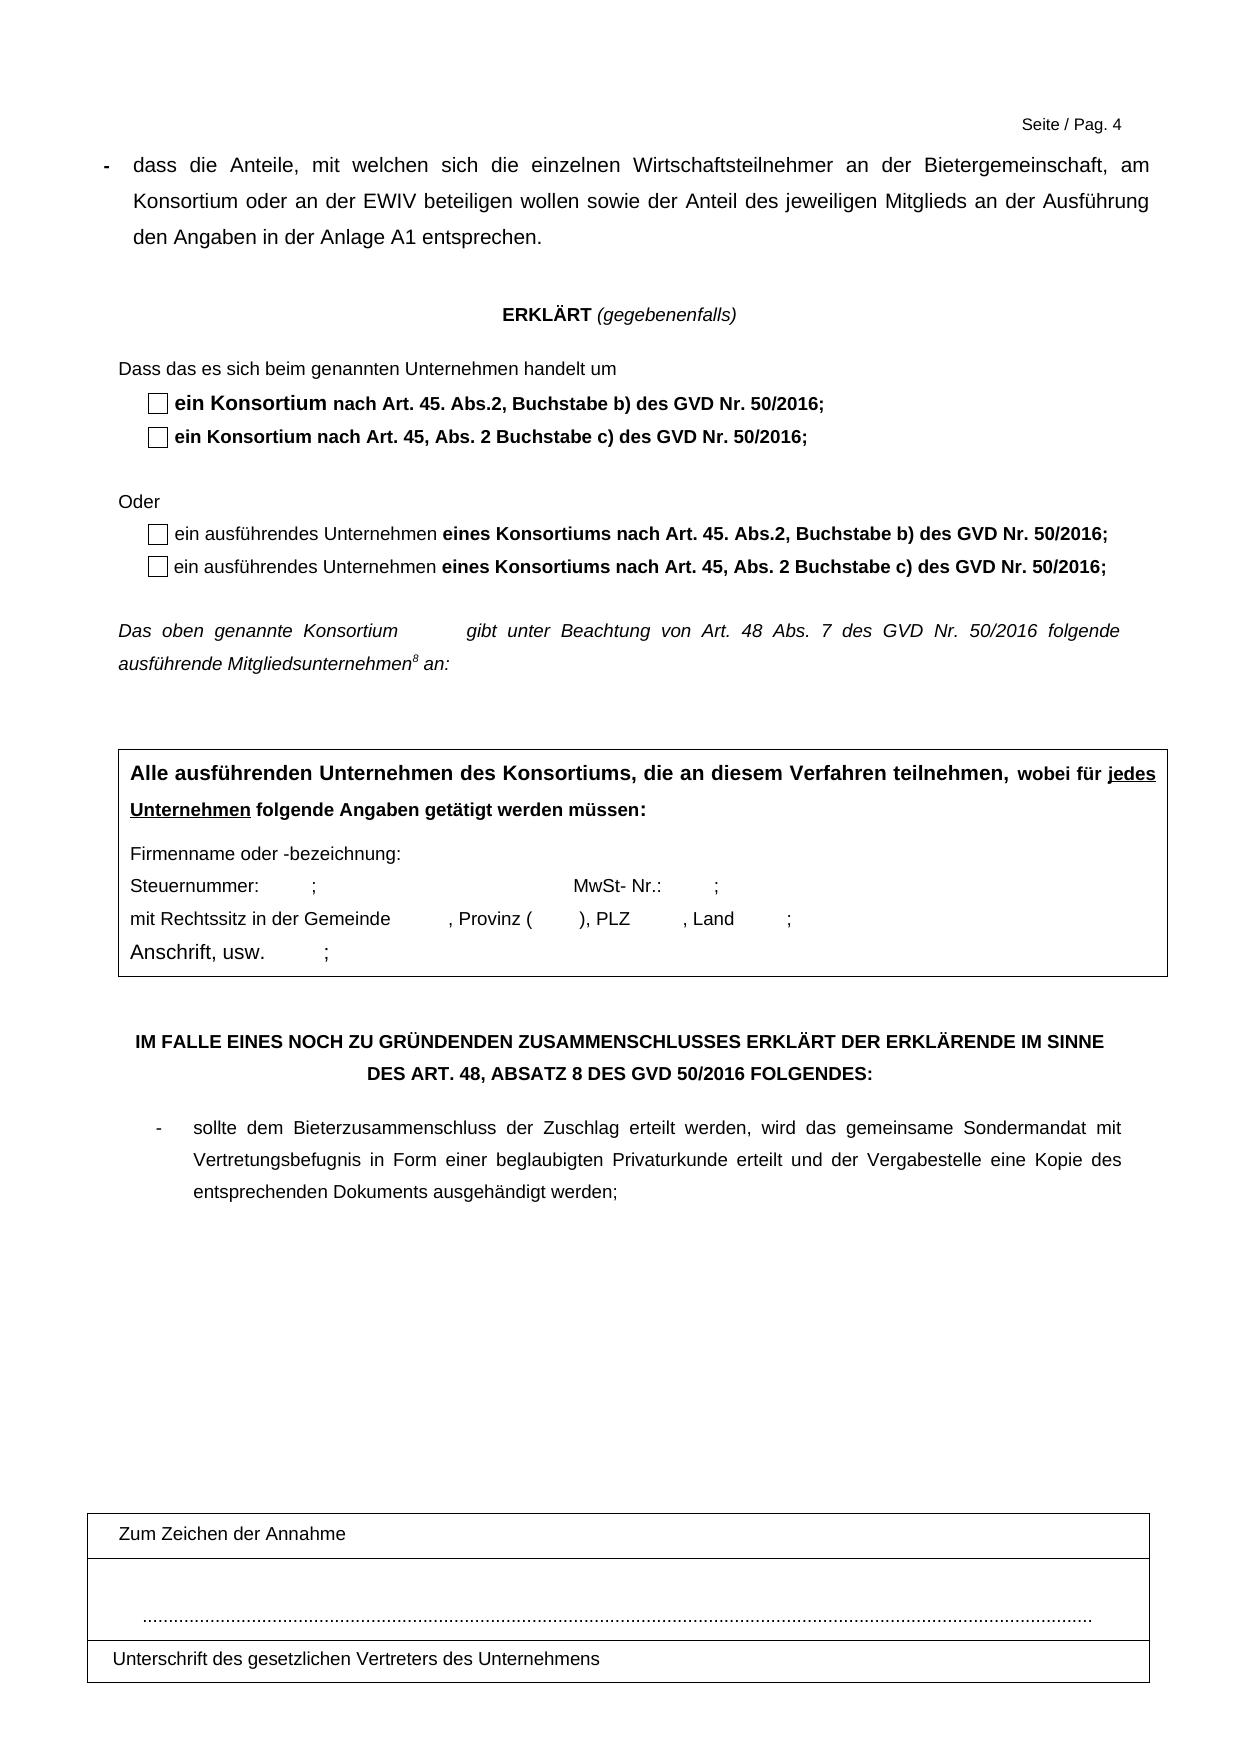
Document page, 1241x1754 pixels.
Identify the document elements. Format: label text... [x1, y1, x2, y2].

text ein Konsortium nach Art. 45. Abs.2, Buchstabe b) des GVD Nr. 50/2016; [147, 390, 1122, 414]
text ein ausführendes Unternehmen eines Konsortiums nach Art. 45, Abs. 2 Buchstabe c) des GVD Nr. 50/2016; [147, 555, 1122, 577]
list dass die Anteile, mit welchen sich die einzelnen Wirtschaftsteilnehmer an der Bietergemeinschaft, am Konsortium oder an der EWIV beteiligen wollen sowie der Anteil des jeweiligen Mitglieds an der Ausführung den Angaben in der Anlage A1 entsprechen. [103, 153, 1152, 249]
text ERKLÄRT (gegebenenfalls) [118, 304, 1122, 326]
text IM FALLE EINES NOCH ZU GRÜNDENDEN ZUSAMMENSCHLUSSES ERKLÄRT DER ERKLÄRENDE IM SINNE DES ART. 48, ABSATZ 8 DES GVD 50/2016 FOLGENDES: [118, 1031, 1122, 1084]
text Dass das es sich beim genannten Unternehmen handelt um [118, 358, 1122, 379]
table_header Alle ausführenden Unternehmen des Konsortiums, die an diesem Verfahren teilnehmen, wobei für jedes Unternehmen folgende Angaben getätigt werden müssen: Firmenname oder -bezeichnung: Steuernummer: ; MwSt- Nr.: ; mit Rechtssitz in der Gemeinde , Provinz ( ), PLZ , Land ; Anschrift, usw. ; [119, 750, 1167, 976]
text Das oben genannte Konsortium gibt unter Beachtung von Art. 48 Abs. 7 des GVD Nr. 50/2016 folgende ausführende Mitgliedsunternehmen an: [118, 620, 1122, 674]
list sollte dem Bieterzusammenschluss der Zuschlag erteilt werden, wird das gemeinsame Sondermandat mit Vertretungsbefugnis in Form einer beglaubigten Privaturkunde erteilt und der Vergabestelle eine Kopie des entsprechenden Dokuments ausgehändigt werden; [156, 1117, 1122, 1203]
text ein Konsortium nach Art. 45, Abs. 2 Buchstabe c) des GVD Nr. 50/2016; [147, 426, 1122, 448]
text ein ausführendes Unternehmen eines Konsortiums nach Art. 45. Abs.2, Buchstabe b) des GVD Nr. 50/2016; [147, 523, 1122, 545]
text Oder [118, 491, 1122, 512]
